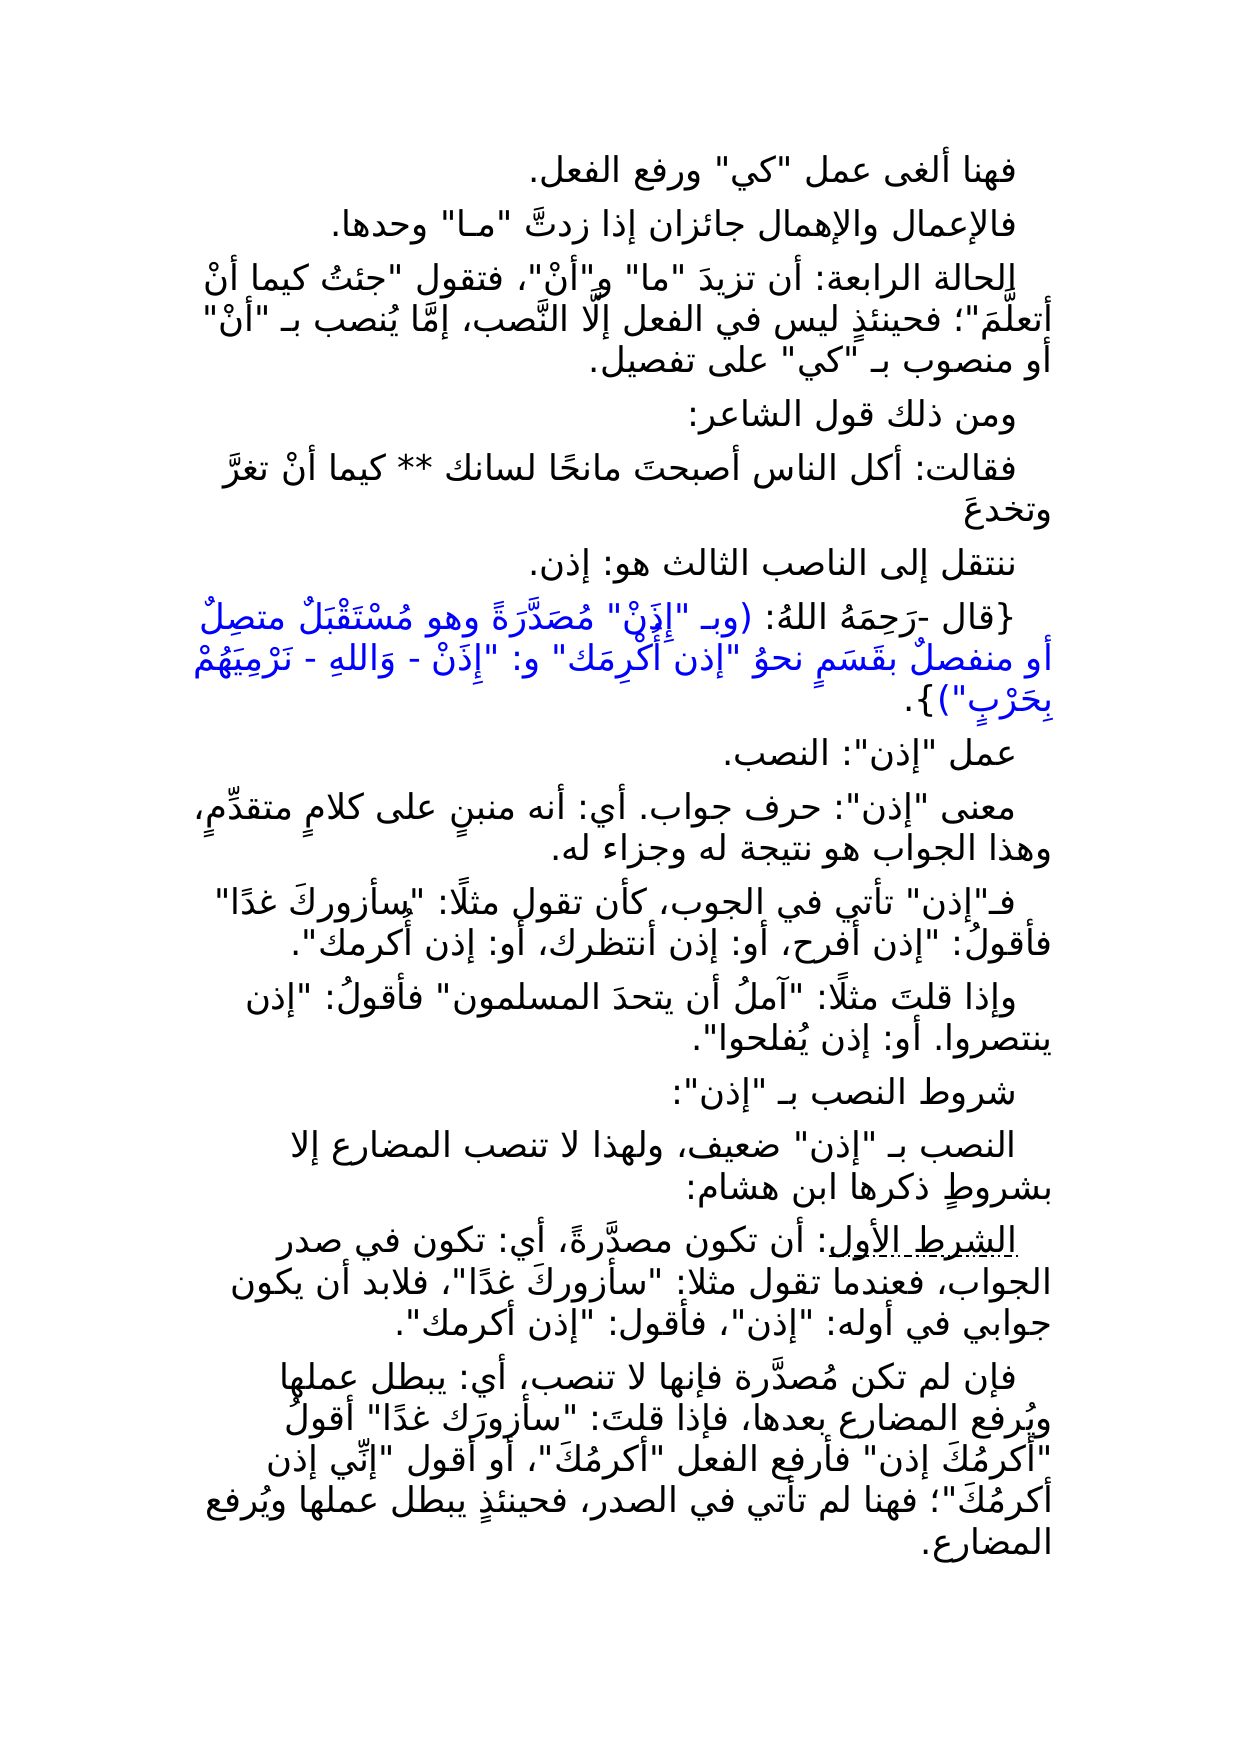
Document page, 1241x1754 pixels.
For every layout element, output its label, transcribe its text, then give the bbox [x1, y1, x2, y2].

text معنى "إذن": حرف جواب. أي: أنه منبنٍ على كلامٍ متقدِّمٍ، وهذا الجواب هو نتيجة له وجزاء له. [187, 786, 1053, 869]
text فهنا ألغى عمل "كي" ورفع الفعل. [187, 150, 1053, 191]
text النصب بـ "إذن" ضعيف، ولهذا لا تنصب المضارع إلا بشروطٍ ذكرها ابن هشام: [187, 1125, 1053, 1207]
text فـ"إذن" تأتي في الجوب، كأن تقول مثلًا: "سأزوركَ غدًا" فأقولُ: "إذن أفرح، أو: إذن أنتظرك، أو: إذن أُكرمك". [187, 881, 1053, 964]
text الحالة الرابعة: أن تزيدَ "ما" و"أنْ"، فتقول "جئتُ كيما أنْ أتعلَّمَ"؛ فحينئذٍ ليس في الفعل إلَّا النَّصب، إمَّا يُنصب بـ "أنْ" أو منصوب بـ "كي" على تفصيل. [187, 257, 1053, 381]
text ننتقل إلى الناصب الثالث هو: إذن. [187, 542, 1053, 584]
text عمل "إذن": النصب. [187, 732, 1053, 774]
text فإن لم تكن مُصدَّرة فإنها لا تنصب، أي: يبطل عملها ويُرفع المضارع بعدها، فإذا قلتَ: "سأزورَك غدًا" أقولُ "أكرمُكَ إذن" فأرفع الفعل "أكرمُكَ"، أو أقول "إنِّي إذن أكرمُكَ"؛ فهنا لم تأتي في الصدر، فحينئذٍ يبطل عملها ويُرفع المضارع. [187, 1356, 1053, 1562]
text ومن ذلك قول الشاعر: [187, 394, 1053, 435]
text شروط النصب بـ "إذن": [187, 1071, 1053, 1112]
text الشرط الأول: أن تكون مصدَّرةً، أي: تكون في صدر الجواب، فعندما تقول مثلا: "سأزوركَ غدًا"، فلابد أن يكون جوابي في أوله: "إذن"، فأقول: "إذن أكرمك". [187, 1220, 1053, 1344]
text {قال -رَحِمَهُ اللهُ: (وبـ "إِذَنْ" مُصَدَّرَةً وهو مُسْتَقْبَلٌ متصِلٌ أو منفصلٌ بقَسَمٍ نحوُ "إذن أُكْرِمَك" و: "إِذَنْ - وَاللهِ - نَرْمِيَهُمْ بِحَرْبٍ")}. [187, 596, 1053, 720]
text وإذا قلتَ مثلًا: "آملُ أن يتحدَ المسلمون" فأقولُ: "إذن ينتصروا. أو: إذن يُفلحوا". [187, 976, 1053, 1059]
text فقالت: أكل الناس أصبحتَ مانحًا لسانك ** كيما أنْ تغرَّ وتخدعَ [187, 447, 1053, 530]
text فالإعمال والإهمال جائزان إذا زدتَّ "مـا" وحدها. [187, 204, 1053, 245]
